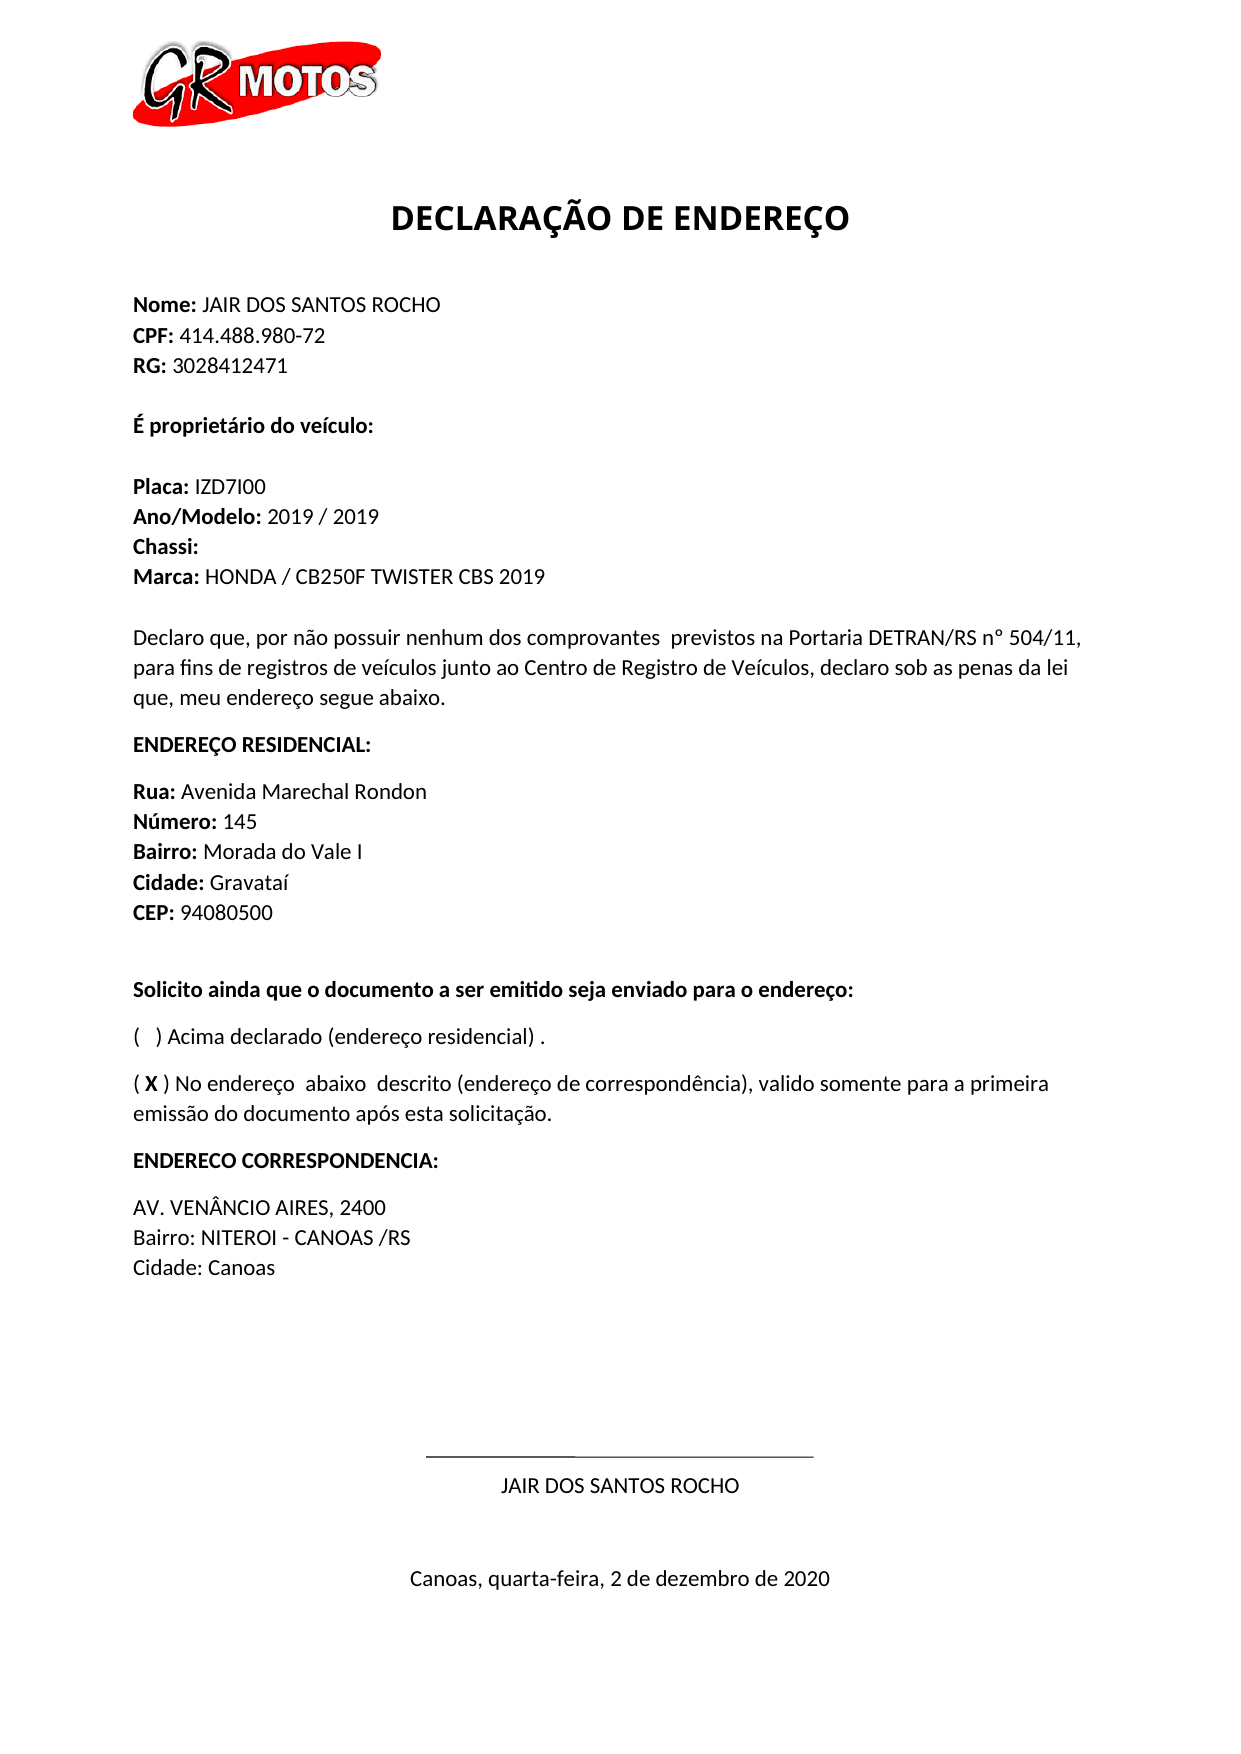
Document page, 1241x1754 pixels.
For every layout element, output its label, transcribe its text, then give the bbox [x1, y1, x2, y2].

text JAIR DOS SANTOS ROCHO [133, 1471, 1107, 1499]
text Nome: JAIR DOS SANTOS ROCHO [133, 291, 1107, 319]
text Ano/Modelo: 2019 / 2019 [133, 502, 1107, 530]
text AV. VENÂNCIO AIRES, 2400 [133, 1193, 1107, 1221]
text ( ) Acima declarado (endereço residencial) . [133, 1022, 1107, 1050]
text Chassi: [133, 532, 1107, 560]
subtitle DECLARAÇÃO DE ENDEREÇO [133, 195, 1107, 240]
picture [132, 23, 417, 142]
text Placa: IZD7I00 [133, 472, 1107, 500]
text ENDERECO CORRESPONDENCIA: [133, 1146, 1107, 1174]
text Bairro: Morada do Vale I [133, 837, 1107, 866]
text ( X ) No endereço abaixo descrito (endereço de correspondência), valido somente para a primeira emissão do documento após esta solicitação. [133, 1069, 1107, 1127]
text RG: 3028412471 [133, 351, 1107, 379]
text Número: 145 [133, 807, 1107, 835]
text Cidade: Canoas [133, 1253, 1107, 1281]
text Declaro que, por não possuir nenhum dos comprovantes previstos na Portaria DETRAN/RS nº 504/11, para fins de registros de veículos junto ao Centro de Registro de Veículos, declaro sob as penas da lei que, meu endereço segue abaixo. [133, 623, 1107, 711]
text Cidade: Gravataí [133, 868, 1107, 896]
text Canoas, quarta-feira, 2 de dezembro de 2020 [133, 1564, 1107, 1593]
text Bairro: NITEROI - CANOAS /RS [133, 1223, 1107, 1251]
text ENDEREÇO RESIDENCIAL: [133, 730, 1107, 758]
text Rua: Avenida Marechal Rondon [133, 777, 1107, 805]
text Marca: HONDA / CB250F TWISTER CBS 2019 [133, 562, 1107, 591]
text CEP: 94080500 [133, 898, 1107, 926]
text Solicito ainda que o documento a ser emitido seja enviado para o endereço: [133, 975, 1107, 1003]
text CPF: 414.488.980-72 [133, 321, 1107, 349]
text É proprietário do veículo: [133, 411, 1107, 439]
